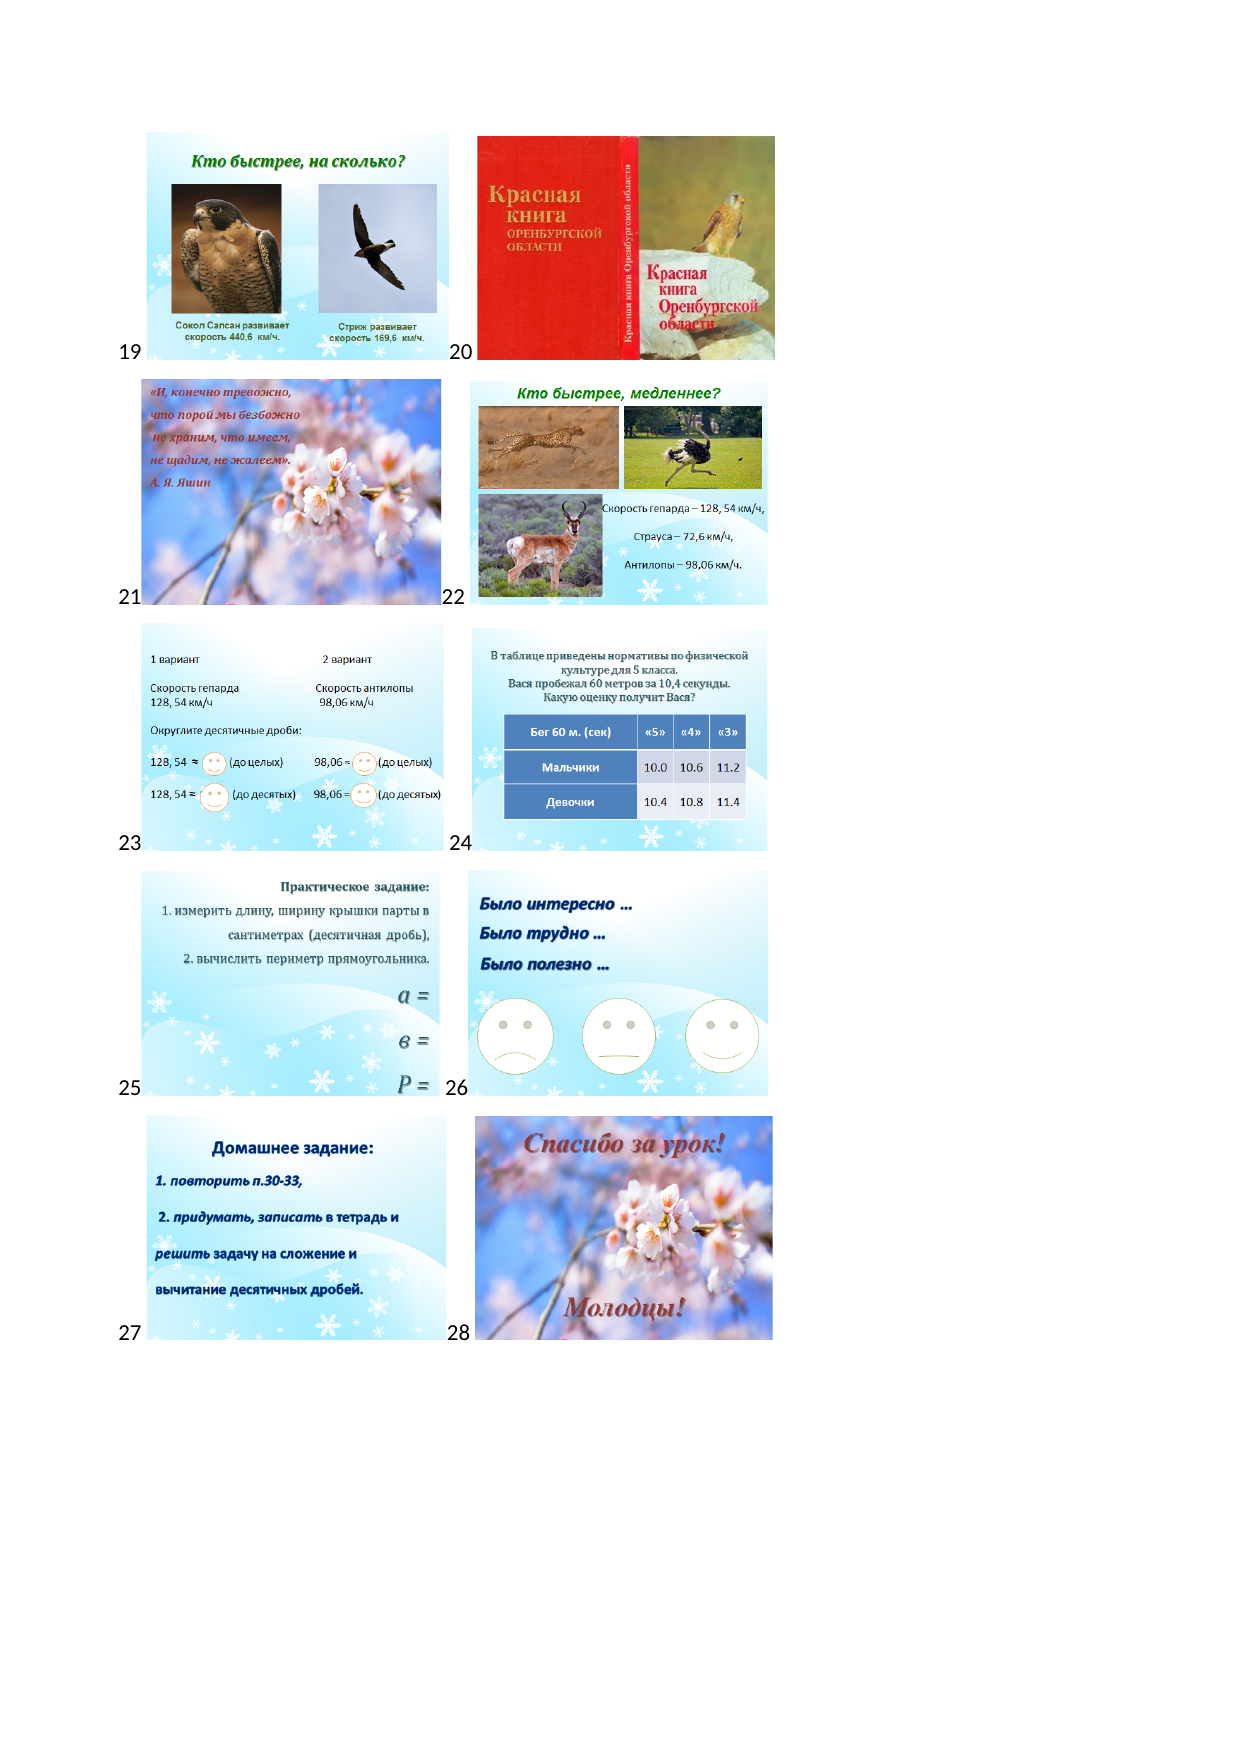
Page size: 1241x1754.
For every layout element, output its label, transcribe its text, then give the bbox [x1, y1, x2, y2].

picture [141, 379, 442, 605]
picture [146, 132, 449, 360]
picture [141, 871, 440, 1096]
picture [468, 870, 769, 1096]
picture [472, 628, 768, 851]
picture [146, 1115, 447, 1340]
picture [475, 1116, 773, 1340]
picture [477, 136, 775, 360]
picture [469, 381, 768, 605]
picture [141, 623, 444, 851]
